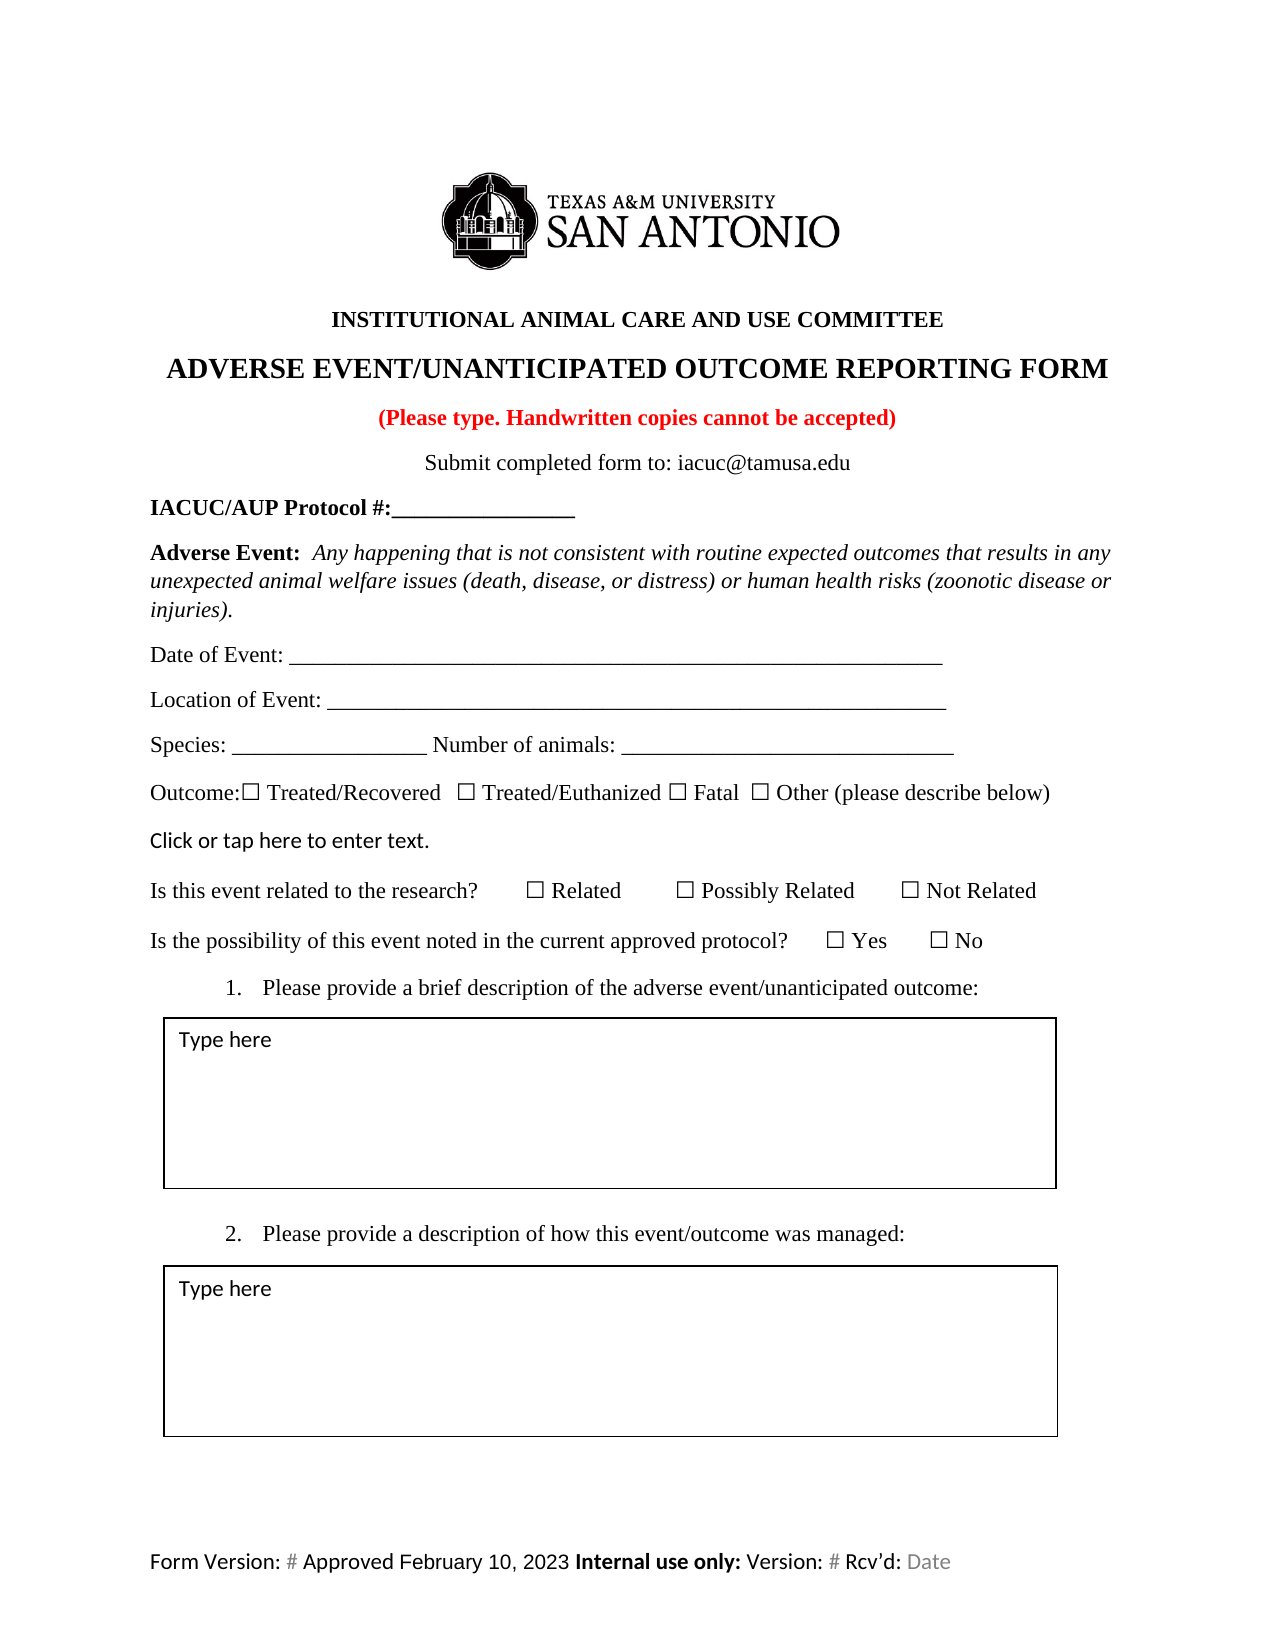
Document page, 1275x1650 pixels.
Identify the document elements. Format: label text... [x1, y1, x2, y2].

text Species: _________________ Number of animals: _____________________________ [150, 731, 1125, 757]
text Location of Event: ______________________________________________________ [150, 686, 1125, 712]
list Please provide a brief description of the adverse event/unanticipated outcome: [225, 974, 1125, 1001]
list Please provide a description of how this event/outcome was managed: [225, 1143, 1125, 1246]
picture [416, 159, 862, 281]
text (Please type. Handwritten copies cannot be accepted) [150, 404, 1125, 430]
text Submit completed form to: iacuc@tamusa.edu [150, 449, 1125, 475]
text IACUC/AUP Protocol #:________________ [150, 494, 1125, 520]
text Is the possibility of this event noted in the current approved protocol? Yes No [150, 924, 1125, 955]
text Adverse Event: Any happening that is not consistent with routine expected outcomes that results in any unexpected animal welfare issues (death, disease, or distress) or human health risks (zoonotic disease or injuries). [150, 539, 1125, 622]
text Date of Event: _________________________________________________________ [150, 641, 1125, 667]
text Is this event related to the research? Related Possibly Related Not Related [150, 873, 1125, 905]
text ADVERSE EVENT/UNANTICIPATED OUTCOME REPORTING FORM [150, 351, 1125, 384]
text INSTITUTIONAL ANIMAL CARE AND USE COMMITTEE [270, 306, 1005, 332]
text Outcome: Treated/Recovered Treated/Euthanized Fatal Other (please describe below) [150, 776, 1125, 807]
